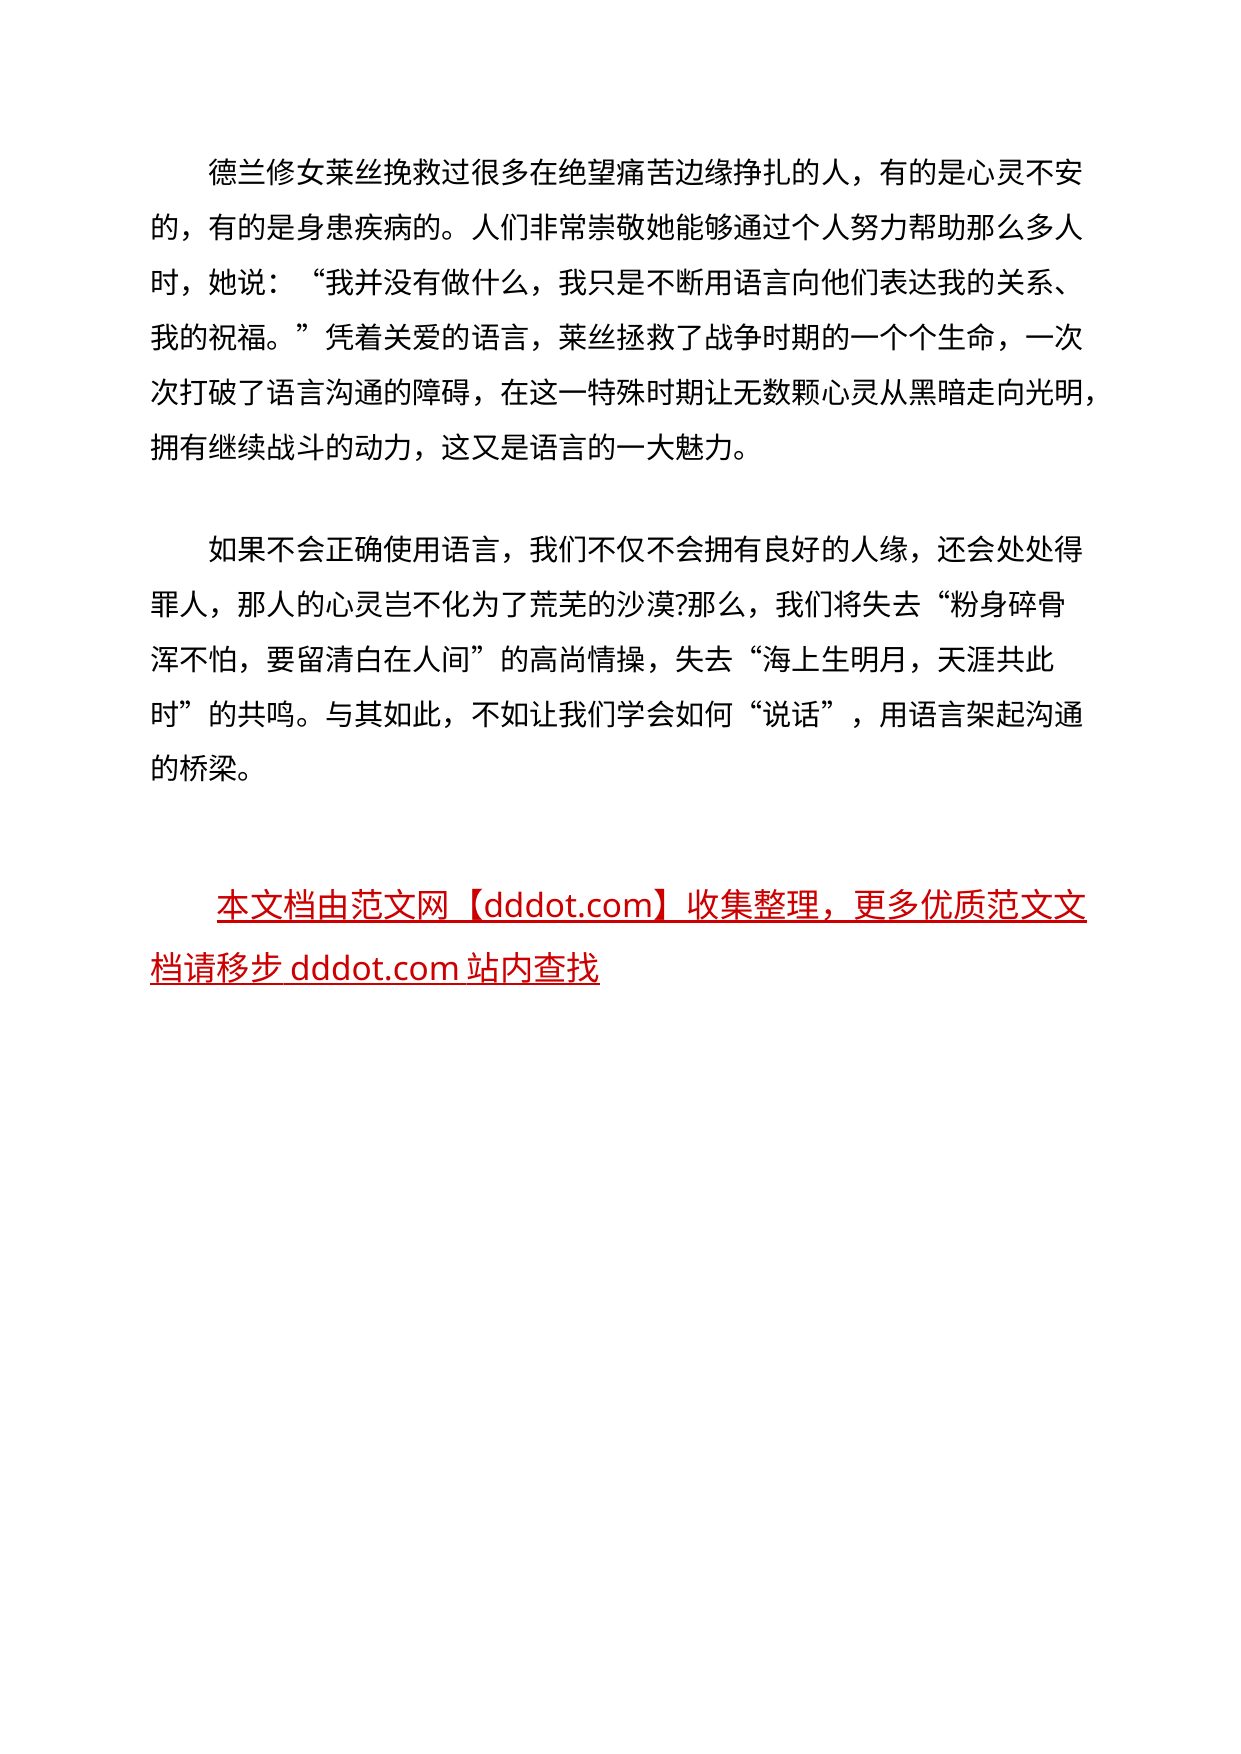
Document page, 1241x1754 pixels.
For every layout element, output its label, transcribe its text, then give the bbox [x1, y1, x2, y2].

text 本文档由范文网【dddot.com】收集整理，更多优质范文文档请移步dddot.com站内查找 [150, 879, 1090, 990]
text 如果不会正确使用语言，我们不仅不会拥有良好的人缘，还会处处得罪人，那人的心灵岂不化为了荒芜的沙漠?那么，我们将失去“粉身碎骨浑不怕，要留清白在人间”的高尚情操，失去“海上生明月，天涯共此时”的共鸣。与其如此，不如让我们学会如何“说话”，用语言架起沟通的桥梁。 [150, 526, 1090, 788]
text 德兰修女莱丝挽救过很多在绝望痛苦边缘挣扎的人，有的是心灵不安的，有的是身患疾病的。人们非常崇敬她能够通过个人努力帮助那么多人时，她说：“我并没有做什么，我只是不断用语言向他们表达我的关系、我的祝福。”凭着关爱的语言，莱丝拯救了战争时期的一个个生命，一次次打破了语言沟通的障碍，在这一特殊时期让无数颗心灵从黑暗走向光明，拥有继续战斗的动力，这又是语言的一大魅力。 [150, 150, 1090, 467]
